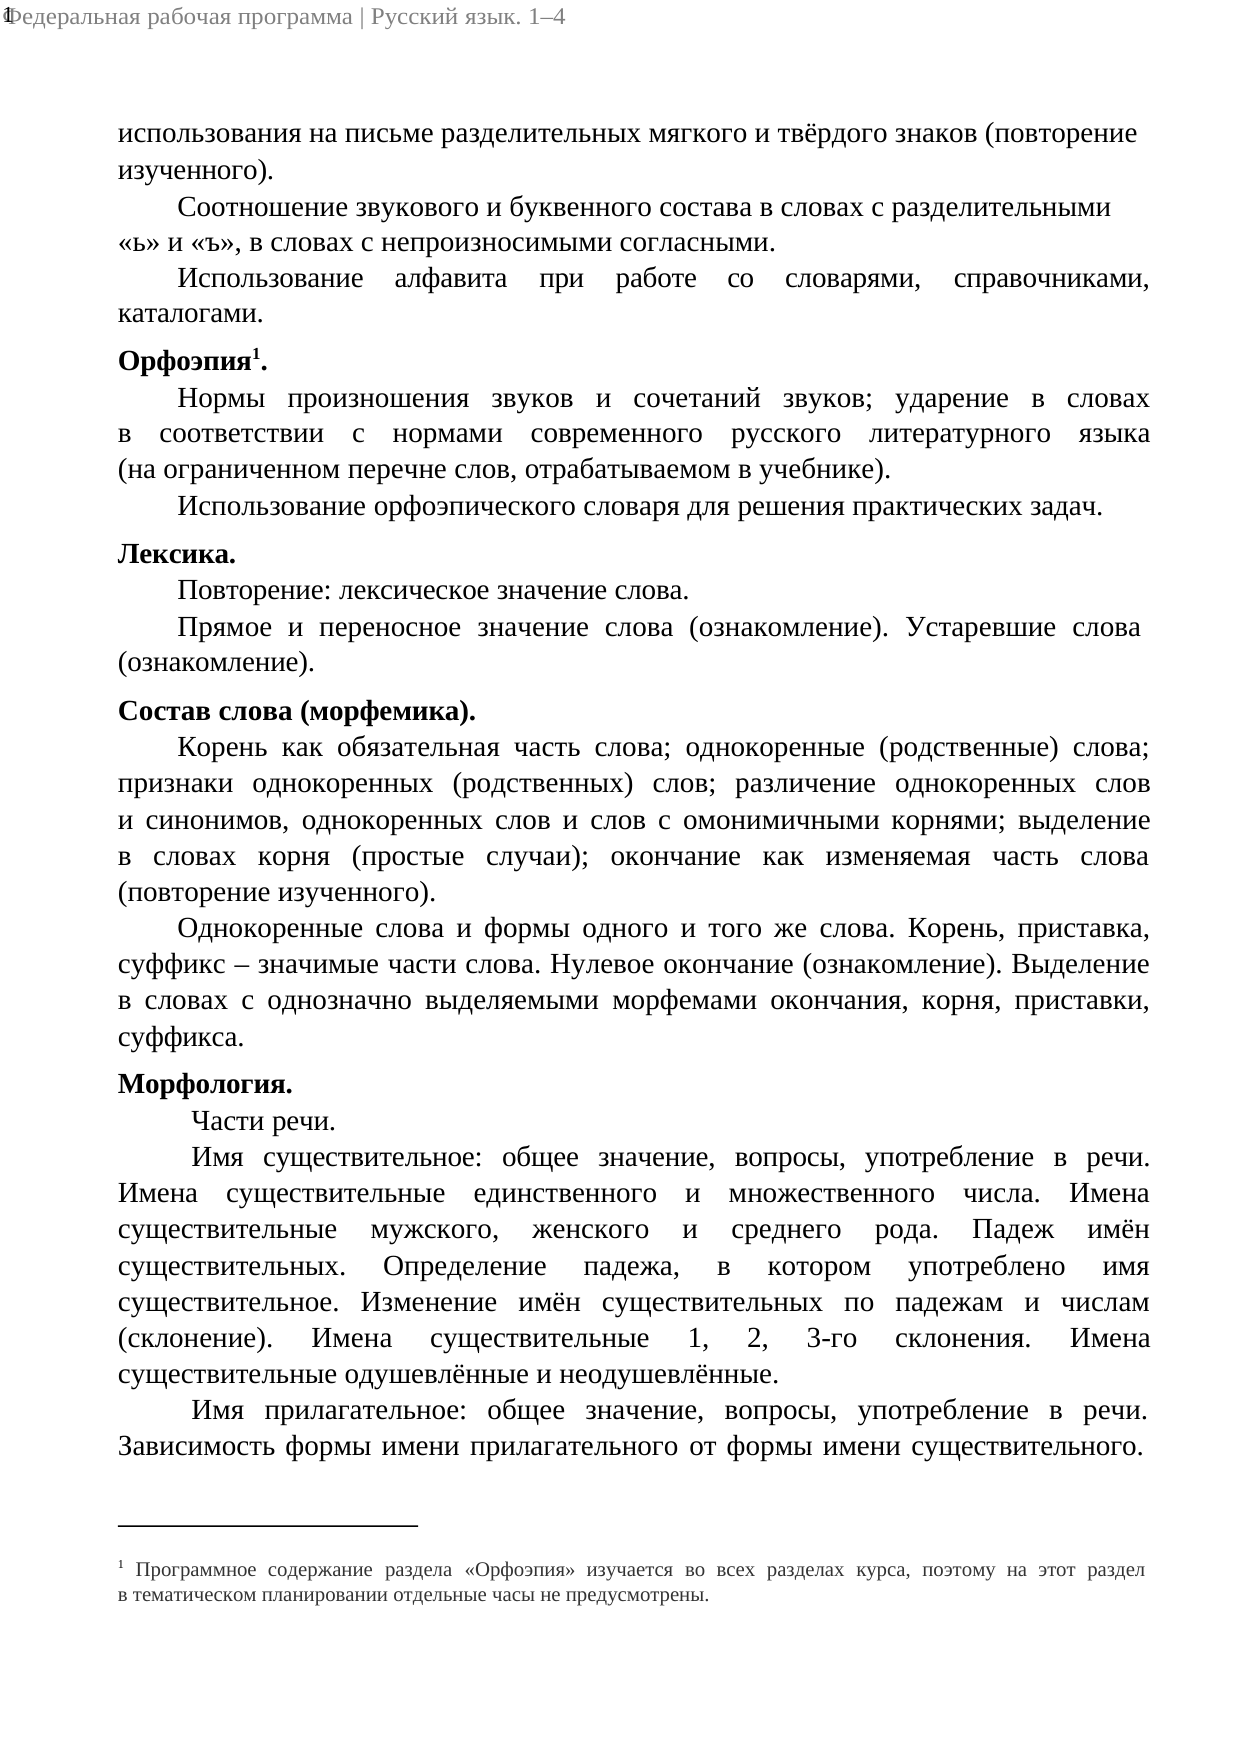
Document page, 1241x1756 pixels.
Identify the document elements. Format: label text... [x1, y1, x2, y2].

text Повторение: лексическое значение слова. [177, 572, 1166, 606]
subtitle Состав слова (морфемика). [118, 693, 1166, 726]
text Использование алфавита при работе со словарями, справочниками, каталогами. [118, 260, 1150, 329]
text Однокоренные слова и формы одного и того же слова. Корень, приставка, суффикс – значимые части слова. Нулевое окончание (ознакомление). Выделение в словах с однозначно выделяемыми морфемами окончания, корня, приставки, суффикса. [118, 910, 1151, 1052]
text использования на письме разделительных мягкого и твёрдого знаков (повторение изученного). [118, 115, 1166, 186]
subtitle Лексика. [118, 536, 1166, 569]
text Имя существительное: общее значение, вопросы, употребление в речи. Имена существительные единственного и множественного числа. Имена существительные мужского, женского и среднего рода. Падеж имён существительных. Определение падежа, в котором употреблено имя существительное. Изменение имён существительных по падежам и числам (склонение). Имена существительные 1, 2, 3-го склонения. Имена существительные одушевлённые и неодушевлённые. [118, 1139, 1151, 1389]
text Части речи. [191, 1103, 1166, 1137]
text Прямое и переносное значение слова (ознакомление). Устаревшие слова (ознакомление). [118, 609, 1166, 678]
text Имя прилагательное: общее значение, вопросы, употребление в речи. Зависимость формы имени прилагательного от формы имени существительного. [118, 1392, 1149, 1461]
subtitle Орфоэпия1. [118, 343, 1166, 377]
text Корень как обязательная часть слова; однокоренные (родственные) слова; признаки однокоренных (родственных) слов; различение однокоренных слов и синонимов, однокоренных слов и слов с омонимичными корнями; выделение в словах корня (простые случаи); окончание как изменяемая часть слова (повторение изученного). [118, 729, 1151, 908]
subtitle Морфология. [118, 1066, 1166, 1100]
text 1 Программное содержание раздела «Орфоэпия» изучается во всех разделах курса, поэтому на этот раздел в тематическом планировании отдельные часы не предусмотрены. [118, 1557, 1151, 1606]
text Использование орфоэпического словаря для решения практических задач. [177, 488, 1166, 521]
text Соотношение звукового и буквенного состава в словах с разделительными «ь» и «ъ», в словах с непроизносимыми согласными. [118, 189, 1152, 258]
text Нормы произношения звуков и сочетаний звуков; ударение в словах в соответствии с нормами современного русского литературного языка (на ограниченном перечне слов, отрабатываемом в учебнике). [118, 380, 1150, 485]
